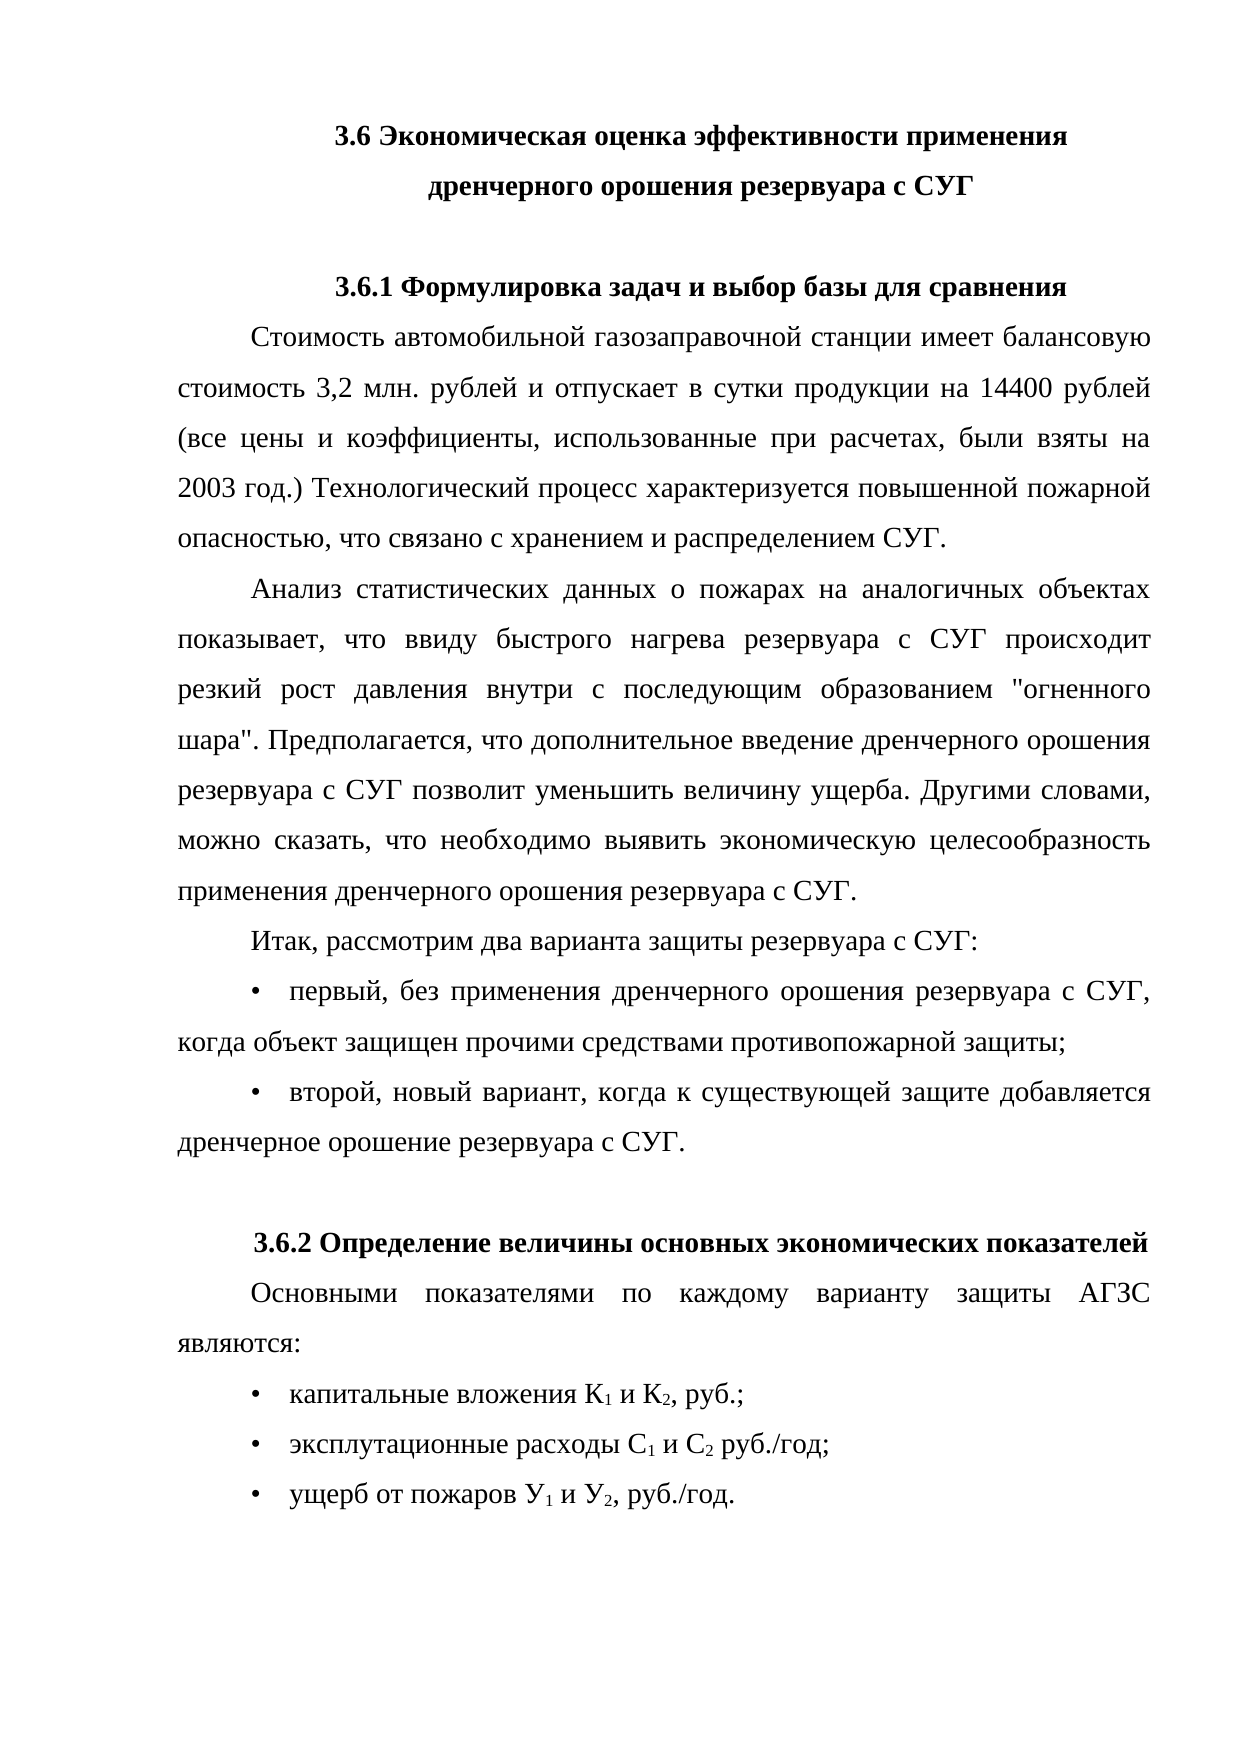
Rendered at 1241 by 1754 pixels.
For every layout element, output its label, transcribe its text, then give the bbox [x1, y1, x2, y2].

list второй, новый вариант, когда к существующей защите добавляется дренчерное орошение резервуара с СУГ. [177, 1074, 1152, 1158]
list первый, без применения дренчерного орошения резервуара с СУГ, когда объект защищен прочими средствами противопожарной защиты; [177, 973, 1152, 1057]
text Стоимость автомобильной газозаправочной станции имеет балансовую стоимость 3,2 млн. рублей и отпускает в сутки продукции на 14400 рублей (все цены и коэффициенты, использованные при расчетах, были взяты на 2003 год.) Технологический процесс характеризуется повышенной пожарной опасностью, что связано с хранением и распределением СУГ. [177, 319, 1152, 554]
list эксплутационные расходы С1 и С2 руб./год; [177, 1426, 1152, 1460]
text 3.6 Экономическая оценка эффективности применения [177, 118, 1152, 152]
text 3.6.1 Формулировка задач и выбор базы для сравнения [177, 269, 1152, 303]
text Основными показателями по каждому варианту защиты АГЗС являются: [177, 1275, 1152, 1359]
text Итак, рассмотрим два варианта защиты резервуара с СУГ: [177, 923, 1152, 957]
text Анализ статистических данных о пожарах на аналогичных объектах показывает, что ввиду быстрого нагрева резервуара с СУГ происходит резкий рост давления внутри с последующим образованием "огненного шара". Предполагается, что дополнительное введение дренчерного орошения резервуара с СУГ позволит уменьшить величину ущерба. Другими словами, можно сказать, что необходимо выявить экономическую целесообразность применения дренчерного орошения резервуара с СУГ. [177, 571, 1152, 906]
text 3.6.2 Определение величины основных экономических показателей [177, 1225, 1152, 1258]
list капитальные вложения К1 и К2, руб.; [177, 1376, 1152, 1409]
text дренчерного орошения резервуара с СУГ [177, 168, 1152, 202]
list ущерб от пожаров У1 и У2, руб./год. [177, 1477, 1152, 1510]
